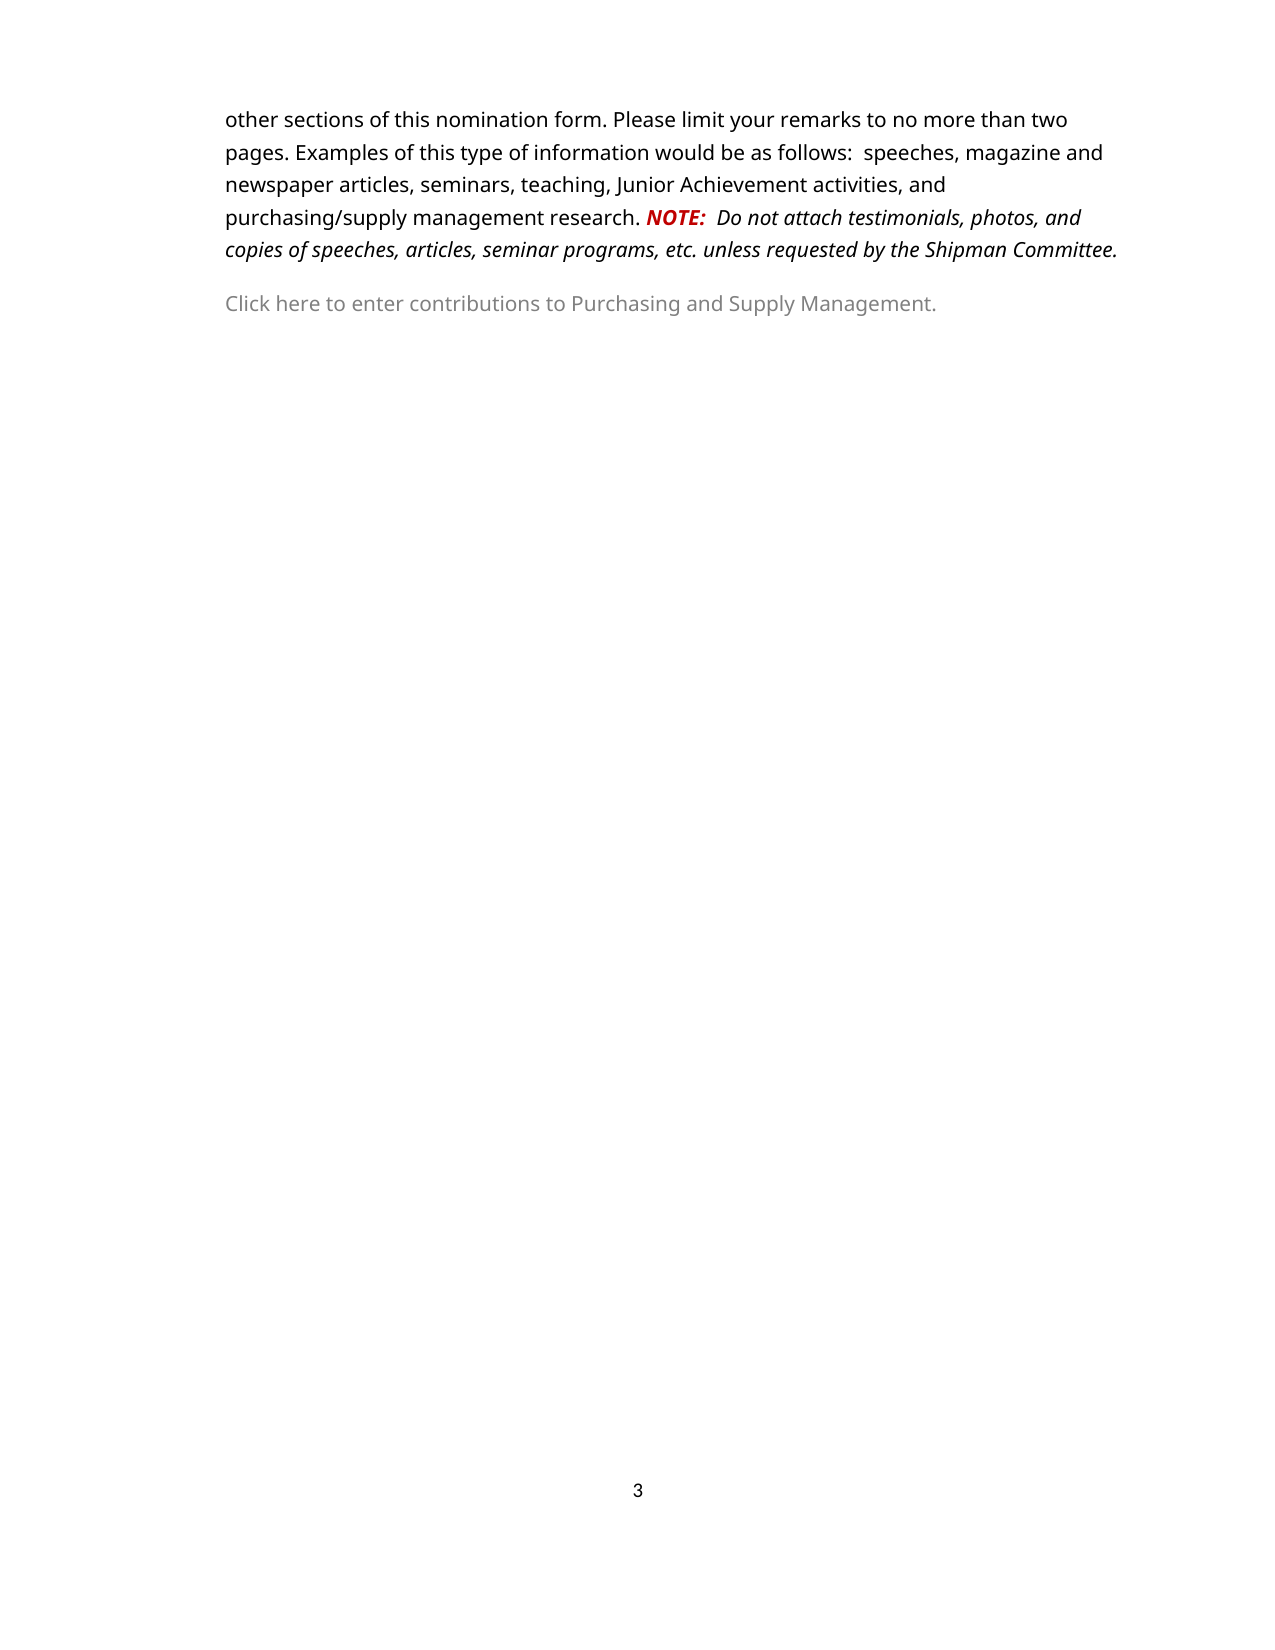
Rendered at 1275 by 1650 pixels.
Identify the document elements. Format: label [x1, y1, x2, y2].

text [225, 105, 1132, 264]
